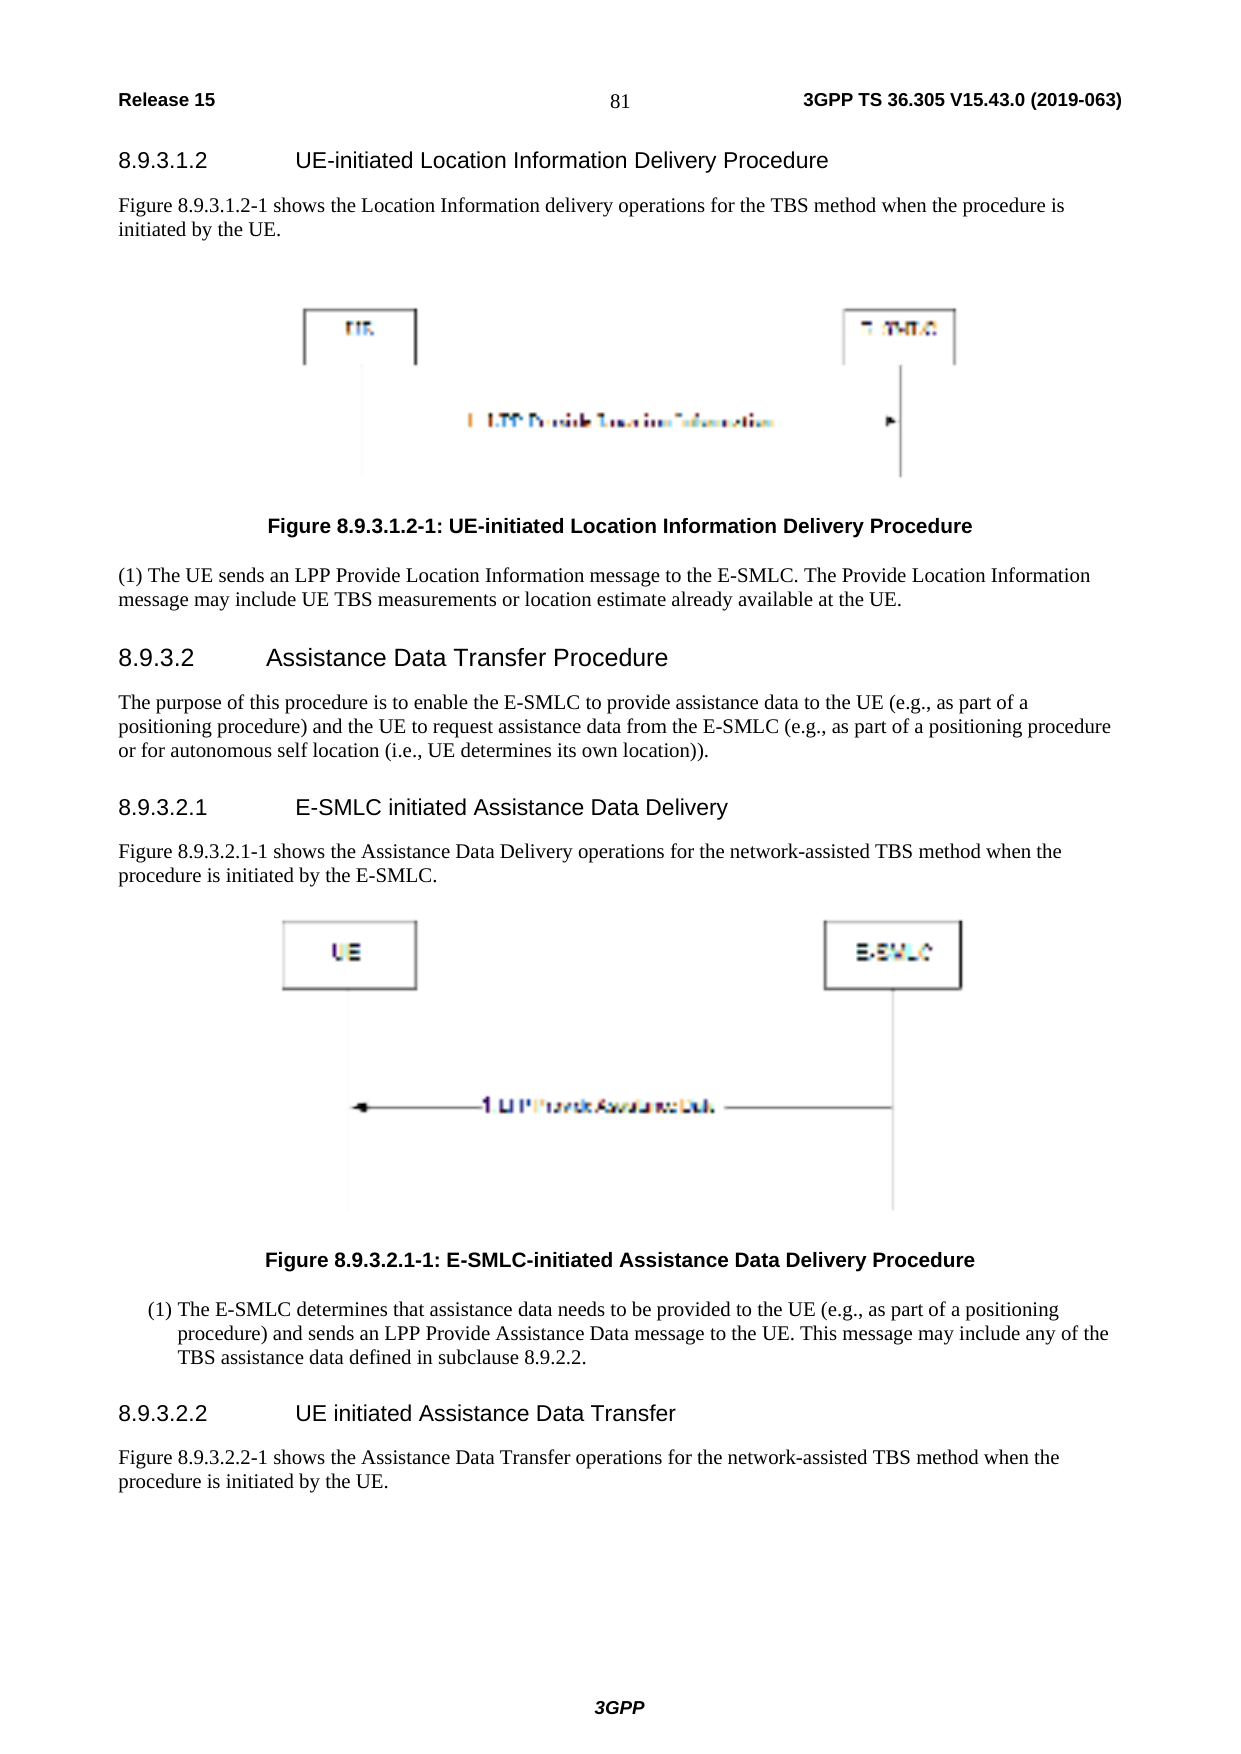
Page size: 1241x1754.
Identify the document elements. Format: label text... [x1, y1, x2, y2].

text Figure 8.9.3.2.1-1 shows the Assistance Data Delivery operations for the network-assisted TBS method when the procedure is initiated by the E-SMLC. [118, 838, 1122, 887]
subtitle 8.9.3.2.2 UE initiated Assistance Data Transfer [118, 1400, 1122, 1426]
text Figure 8.9.3.2.1-1: E-SMLC-initiated Assistance Data Delivery Procedure [118, 1248, 1122, 1272]
subtitle 8.9.3.1.2 UE-initiated Location Information Delivery Procedure [118, 147, 1122, 174]
text Figure 8.9.3.1.2-1: UE-initiated Location Information Delivery Procedure [118, 514, 1122, 538]
text (1) The UE sends an LPP Provide Location Information message to the E-SMLC. The Provide Location Information message may include UE TBS measurements or location estimate already available at the UE. [118, 563, 1122, 611]
subtitle 8.9.3.2 Assistance Data Transfer Procedure [118, 642, 1122, 671]
subtitle 8.9.3.2.1 E-SMLC initiated Assistance Data Delivery [118, 793, 1122, 820]
text (1) The E-SMLC determines that assistance data needs to be provided to the UE (e.g., as part of a positioning procedure) and sends an LPP Provide Assistance Data message to the UE. This message may include any of the TBS assistance data defined in subclause 8.9.2.2. [148, 1297, 1122, 1369]
text Figure 8.9.3.1.2-1 shows the Location Information delivery operations for the TBS method when the procedure is initiated by the UE. [118, 193, 1122, 241]
text Figure 8.9.3.2.2-1 shows the Assistance Data Transfer operations for the network-assisted TBS method when the procedure is initiated by the UE. [118, 1445, 1122, 1493]
text The purpose of this procedure is to enable the E-SMLC to provide assistance data to the UE (e.g., as part of a positioning procedure) and the UE to request assistance data from the E-SMLC (e.g., as part of a positioning procedure or for autonomous self location (i.e., UE determines its own location)). [118, 690, 1122, 762]
